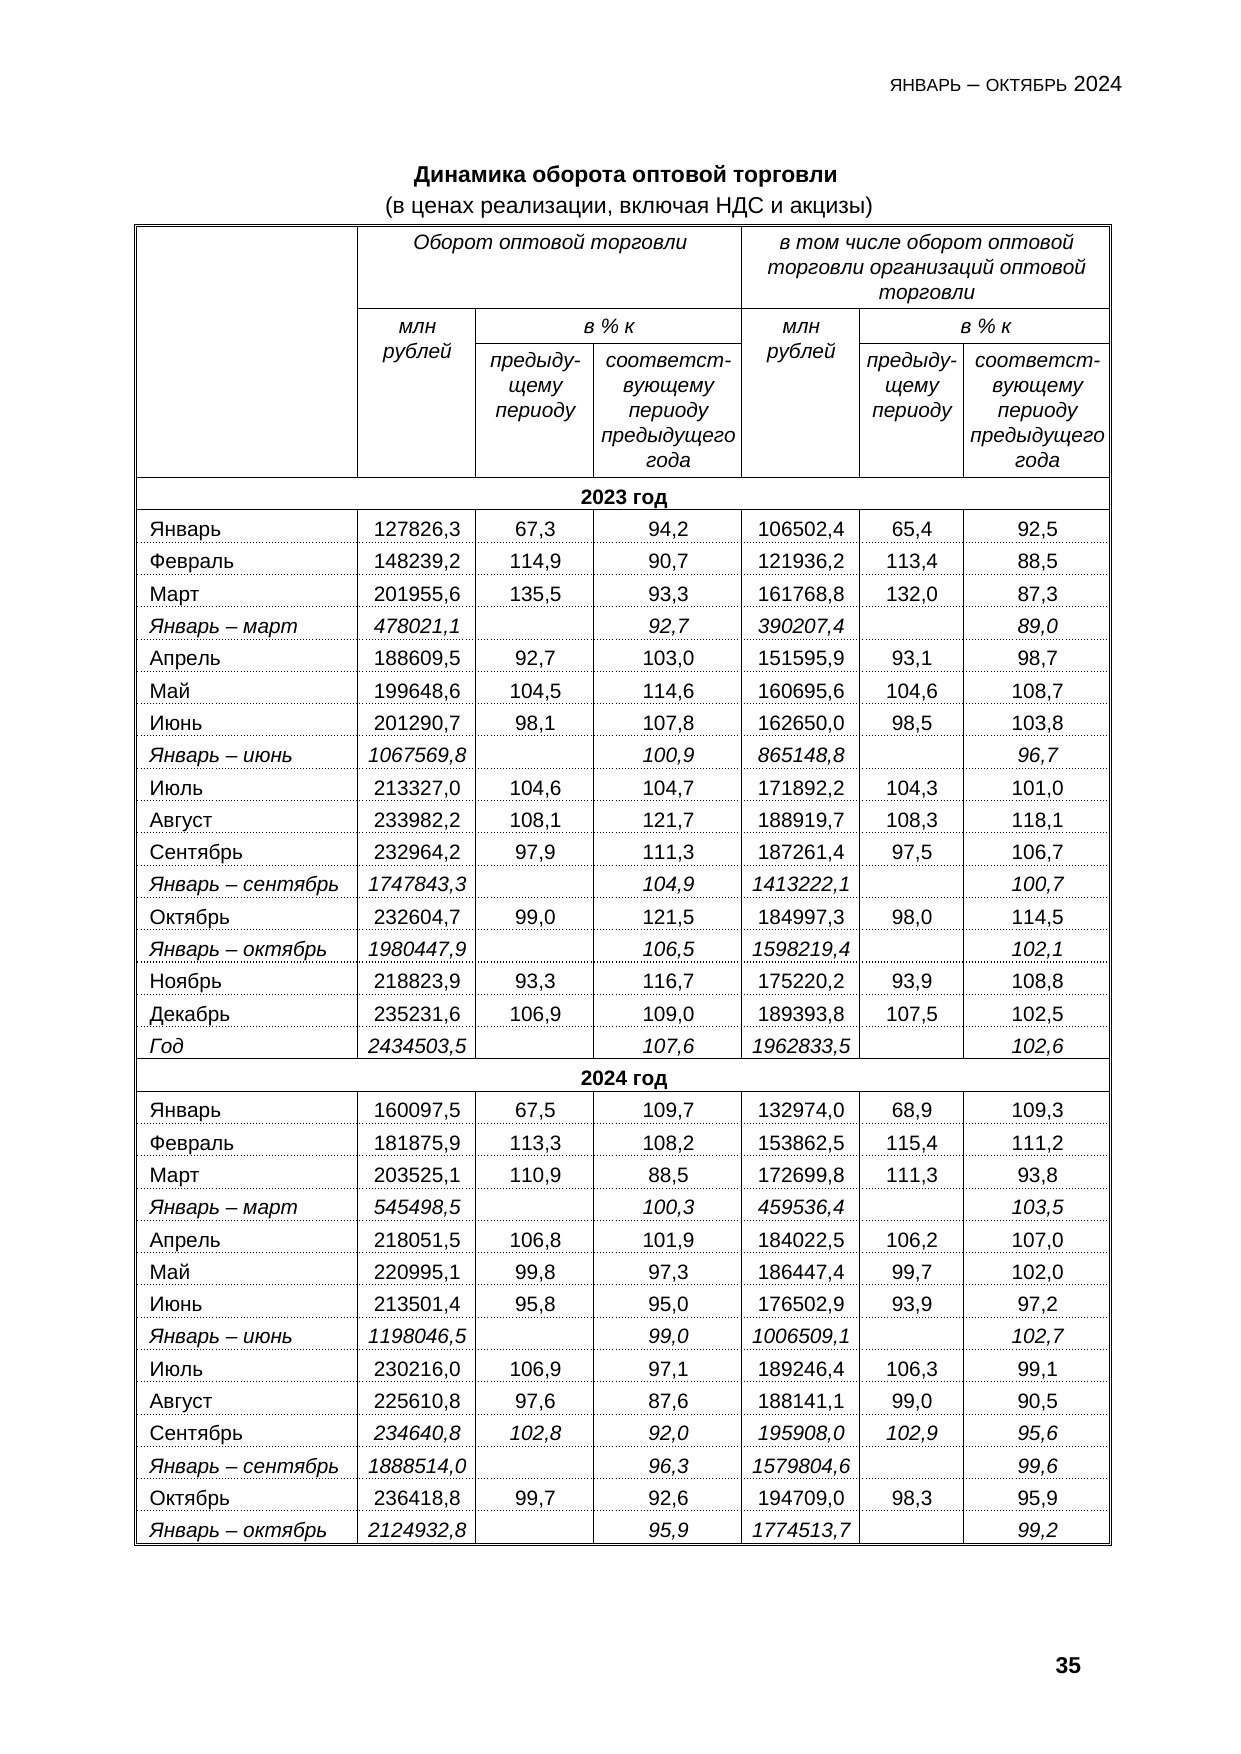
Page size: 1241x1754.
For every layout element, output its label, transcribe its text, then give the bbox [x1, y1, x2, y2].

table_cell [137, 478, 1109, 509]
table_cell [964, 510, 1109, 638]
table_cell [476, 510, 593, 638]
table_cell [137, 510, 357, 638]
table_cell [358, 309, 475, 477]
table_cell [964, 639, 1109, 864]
text Динамика оборота оптовой торговли (в ценах реализации, включая НДС и акцизы) [136, 161, 1122, 219]
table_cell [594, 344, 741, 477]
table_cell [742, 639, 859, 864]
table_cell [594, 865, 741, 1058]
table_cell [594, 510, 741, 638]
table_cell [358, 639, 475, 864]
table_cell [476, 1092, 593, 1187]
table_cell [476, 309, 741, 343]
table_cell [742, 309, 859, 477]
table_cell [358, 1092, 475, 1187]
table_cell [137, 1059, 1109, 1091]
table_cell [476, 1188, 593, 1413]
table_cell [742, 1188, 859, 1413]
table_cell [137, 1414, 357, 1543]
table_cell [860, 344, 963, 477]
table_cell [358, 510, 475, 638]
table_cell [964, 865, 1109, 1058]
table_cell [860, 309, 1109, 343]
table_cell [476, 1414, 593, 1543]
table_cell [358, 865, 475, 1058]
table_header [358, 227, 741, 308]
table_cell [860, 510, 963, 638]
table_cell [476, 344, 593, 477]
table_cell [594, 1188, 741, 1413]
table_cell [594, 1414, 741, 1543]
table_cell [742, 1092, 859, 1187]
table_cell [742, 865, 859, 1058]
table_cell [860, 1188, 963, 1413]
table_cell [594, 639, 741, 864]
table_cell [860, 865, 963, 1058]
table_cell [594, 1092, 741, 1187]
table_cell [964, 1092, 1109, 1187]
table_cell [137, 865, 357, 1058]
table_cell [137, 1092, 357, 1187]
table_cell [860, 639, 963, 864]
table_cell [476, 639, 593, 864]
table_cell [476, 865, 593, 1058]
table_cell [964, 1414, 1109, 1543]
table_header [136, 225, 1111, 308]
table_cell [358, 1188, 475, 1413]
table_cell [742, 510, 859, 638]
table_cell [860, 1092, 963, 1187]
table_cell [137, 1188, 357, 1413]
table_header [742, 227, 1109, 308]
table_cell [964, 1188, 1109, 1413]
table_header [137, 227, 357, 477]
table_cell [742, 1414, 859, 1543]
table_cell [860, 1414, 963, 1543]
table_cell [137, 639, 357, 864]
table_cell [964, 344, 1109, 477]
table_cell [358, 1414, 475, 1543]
